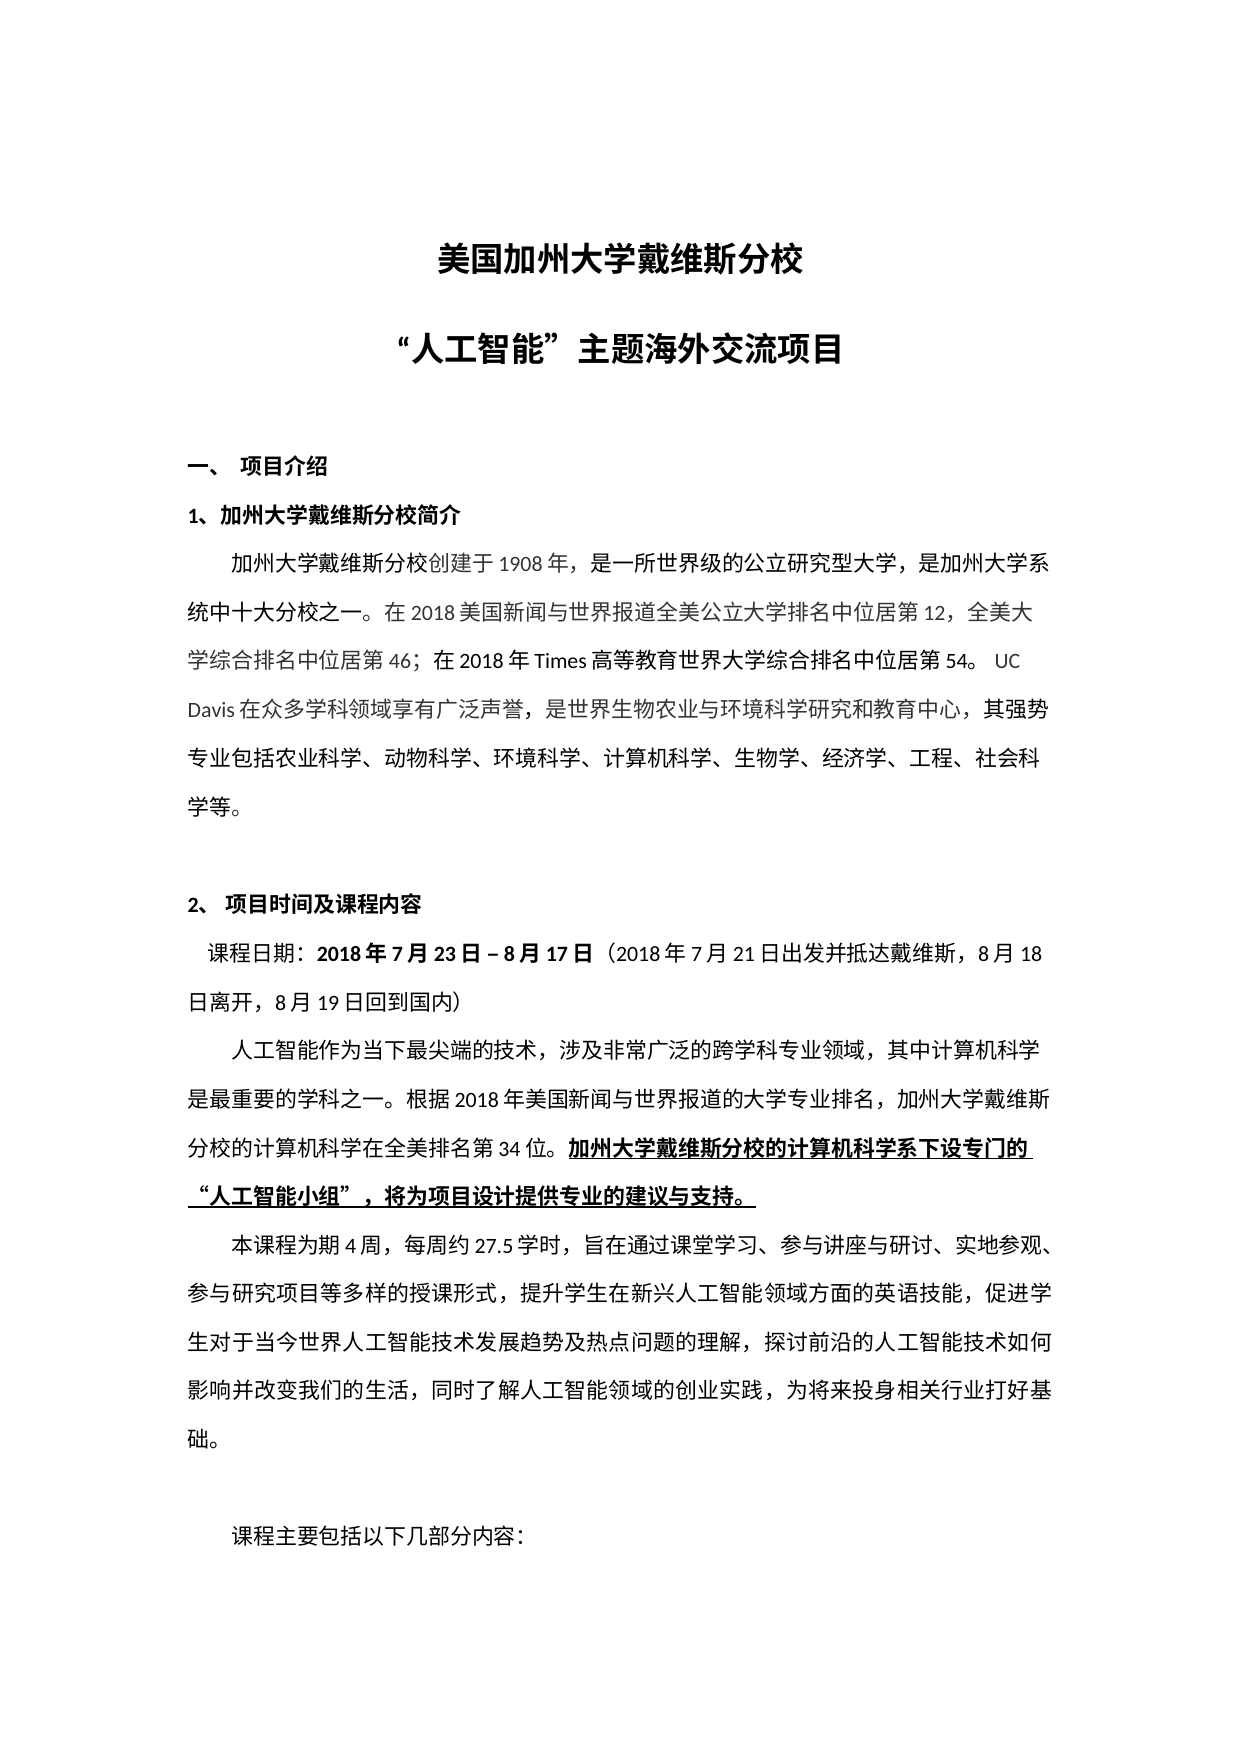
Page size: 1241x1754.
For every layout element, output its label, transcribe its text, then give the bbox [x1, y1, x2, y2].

text 课程主要包括以下几部分内容： [187, 1470, 1053, 1551]
text 加州大学戴维斯分校创建于1908年，是一所世界级的公立研究型大学，是加州大学系统中十大分校之一。在2018美国新闻与世界报道全美公立大学排名中位居第12，全美大学综合排名中位居第46；在2018年Times高等教育世界大学综合排名中位居第54。 UC Davis在众多学科领域享有广泛声誉，是世界生物农业与环境科学研究和教育中心，其强势专业包括农业科学、动物科学、环境科学、计算机科学、生物学、经济学、工程、社会科学等。 2、 项目时间及课程内容 课程日期：2018年7月23日 – 8月17日（2018年7月21日出发并抵达戴维斯，8月18日离开，8月19日回到国内） [187, 546, 1053, 1017]
text “人工智能”主题海外交流项目 [187, 314, 1053, 379]
text 1、加州大学戴维斯分校简介 [187, 497, 1053, 530]
text 参与研究项目等多样的授课形式，提升学生在新兴人工智能领域方面的英语技能，促进学生对于当今世界人工智能技术发展趋势及热点问题的理解，探讨前沿的人工智能技术如何影响并改变我们的生活，同时了解人工智能领域的创业实践，为将来投身相关行业打好基础。 [187, 1276, 1053, 1454]
text 美国加州大学戴维斯分校 [187, 225, 1053, 290]
text 本课程为期4周，每周约27.5学时，旨在通过课堂学习、参与讲座与研讨、实地参观、 [231, 1227, 1053, 1260]
text 人工智能作为当下最尖端的技术，涉及非常广泛的跨学科专业领域，其中计算机科学是最重要的学科之一。根据2018年美国新闻与世界报道的大学专业排名，加州大学戴维斯分校的计算机科学在全美排名第34位。加州大学戴维斯分校的计算机科学系下设专门的 “人工智能小组”，将为项目设计提供专业的建议与支持。 [187, 1033, 1053, 1211]
list 项目介绍 [187, 449, 1053, 481]
